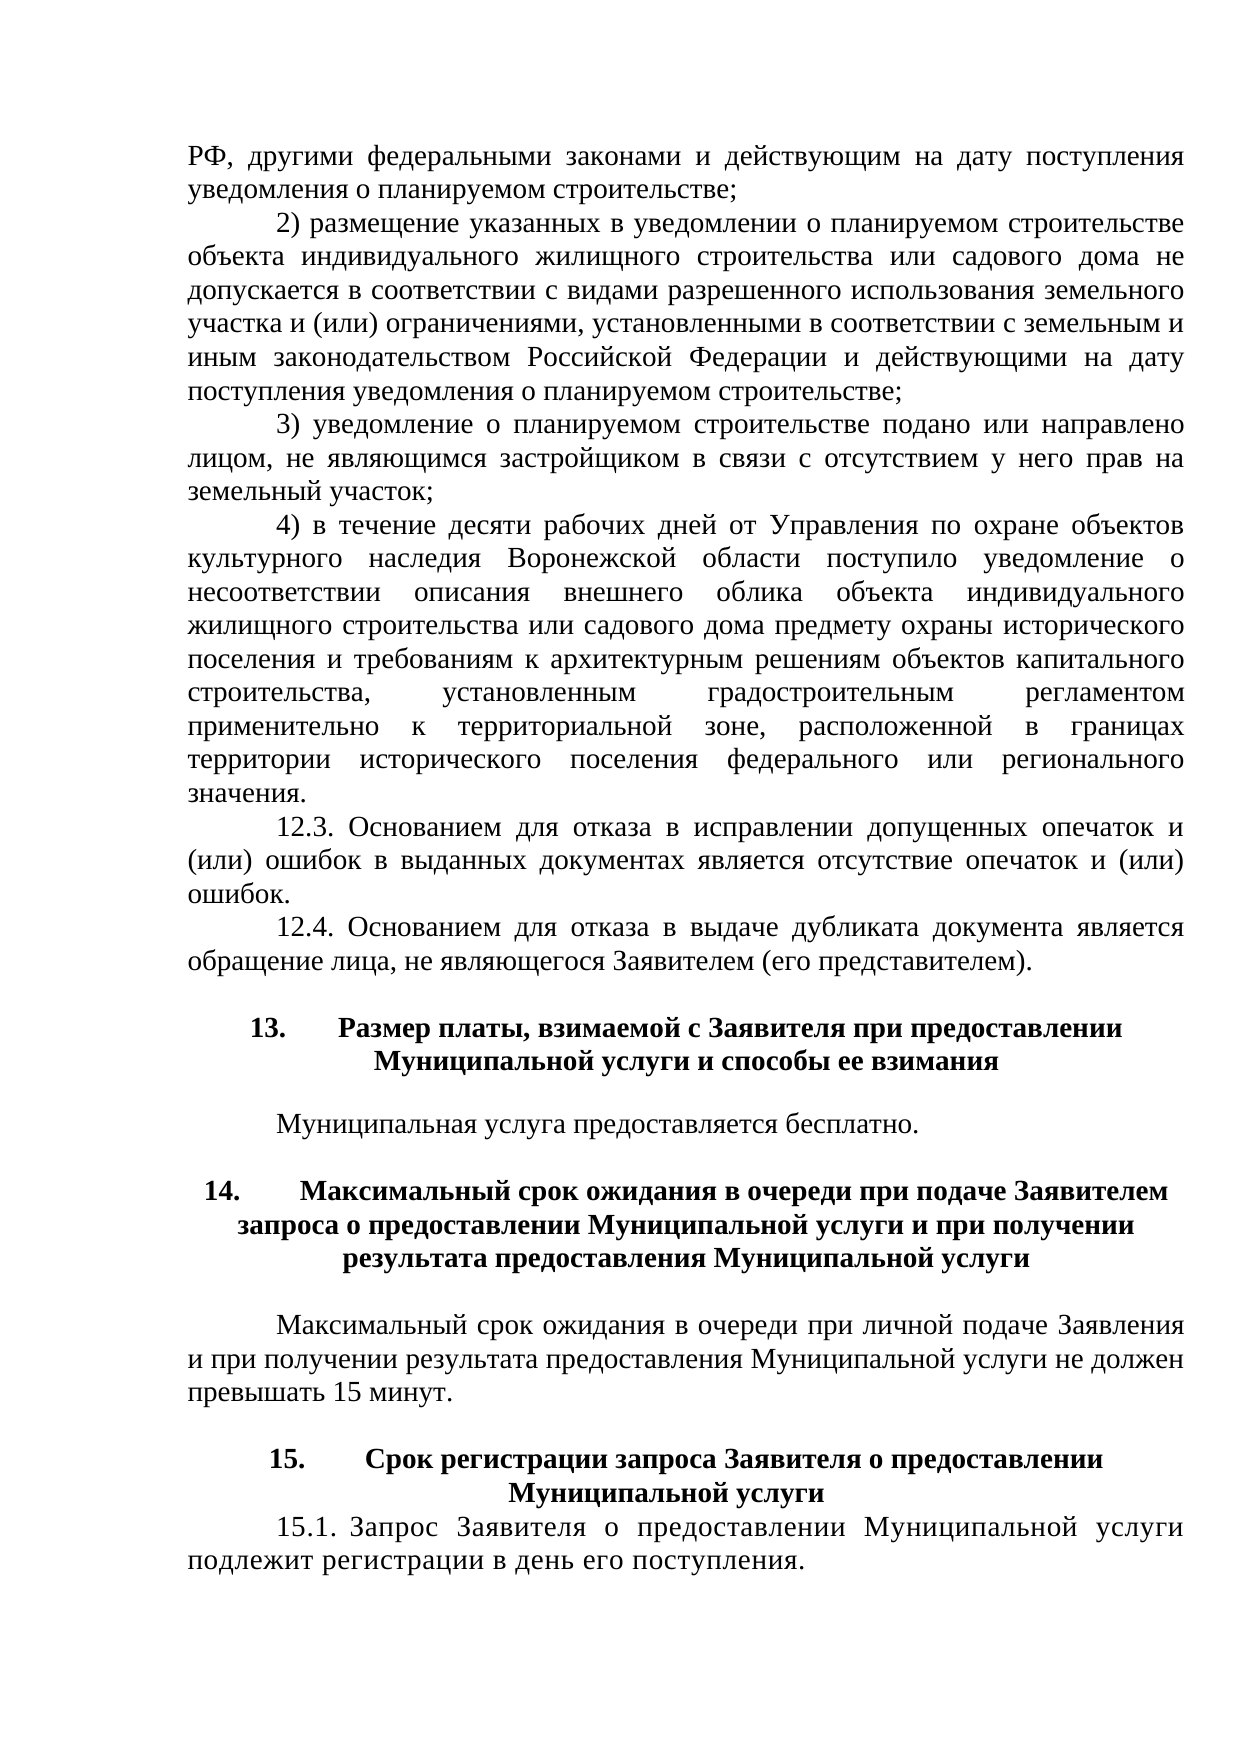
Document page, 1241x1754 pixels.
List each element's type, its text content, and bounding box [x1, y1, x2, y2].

text 12.4. Основанием для отказа в выдаче дубликата документа является обращение лица, не являющегося Заявителем (его представителем). [187, 909, 1185, 976]
list Запрос Заявителя о предоставлении Муниципальной услуги подлежит регистрации в день его поступления. [187, 1509, 1185, 1576]
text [187, 138, 1185, 205]
list Срок регистрации запроса Заявителя о предоставлении [187, 1442, 1185, 1475]
text 2) размещение указанных в уведомлении о планируемом строительстве объекта индивидуального жилищного строительства или садового дома не допускается в соответствии с видами разрешенного использования земельного участка и (или) ограничениями, установленными в соответствии с земельным и иным законодательством Российской Федерации и действующими на дату поступления уведомления о планируемом строительстве; [187, 205, 1185, 406]
text 4) в течение десяти рабочих дней от Управления по охране объектов культурного наследия Воронежской области поступило уведомление о несоответствии описания внешнего облика объекта индивидуального жилищного строительства или садового дома предмету охраны исторического поселения и требованиям к архитектурным решениям объектов капитального строительства, установленным градостроительным регламентом применительно к территориальной зоне, расположенной в границах территории исторического поселения федерального или регионального значения. [187, 507, 1185, 809]
text Муниципальной услуги [187, 1475, 1185, 1509]
list Размер платы, взимаемой с Заявителя при предоставлении Муниципальной услуги и способы ее взимания [187, 1010, 1185, 1077]
text Муниципальная услуга предоставляется бесплатно. [187, 1106, 1185, 1140]
list Максимальный срок ожидания в очереди при подаче Заявителем запроса о предоставлении Муниципальной услуги и при получении результата предоставления Муниципальной услуги [187, 1173, 1185, 1274]
text Максимальный срок ожидания в очереди при личной подаче Заявления и при получении результата предоставления Муниципальной услуги не должен превышать 15 минут. [187, 1307, 1185, 1408]
text 3) уведомление о планируемом строительстве подано или направлено лицом, не являющимся застройщиком в связи с отсутствием у него прав на земельный участок; [187, 406, 1185, 507]
text 12.3. Основанием для отказа в исправлении допущенных опечаток и (или) ошибок в выданных документах является отсутствие опечаток и (или) ошибок. [187, 809, 1185, 909]
